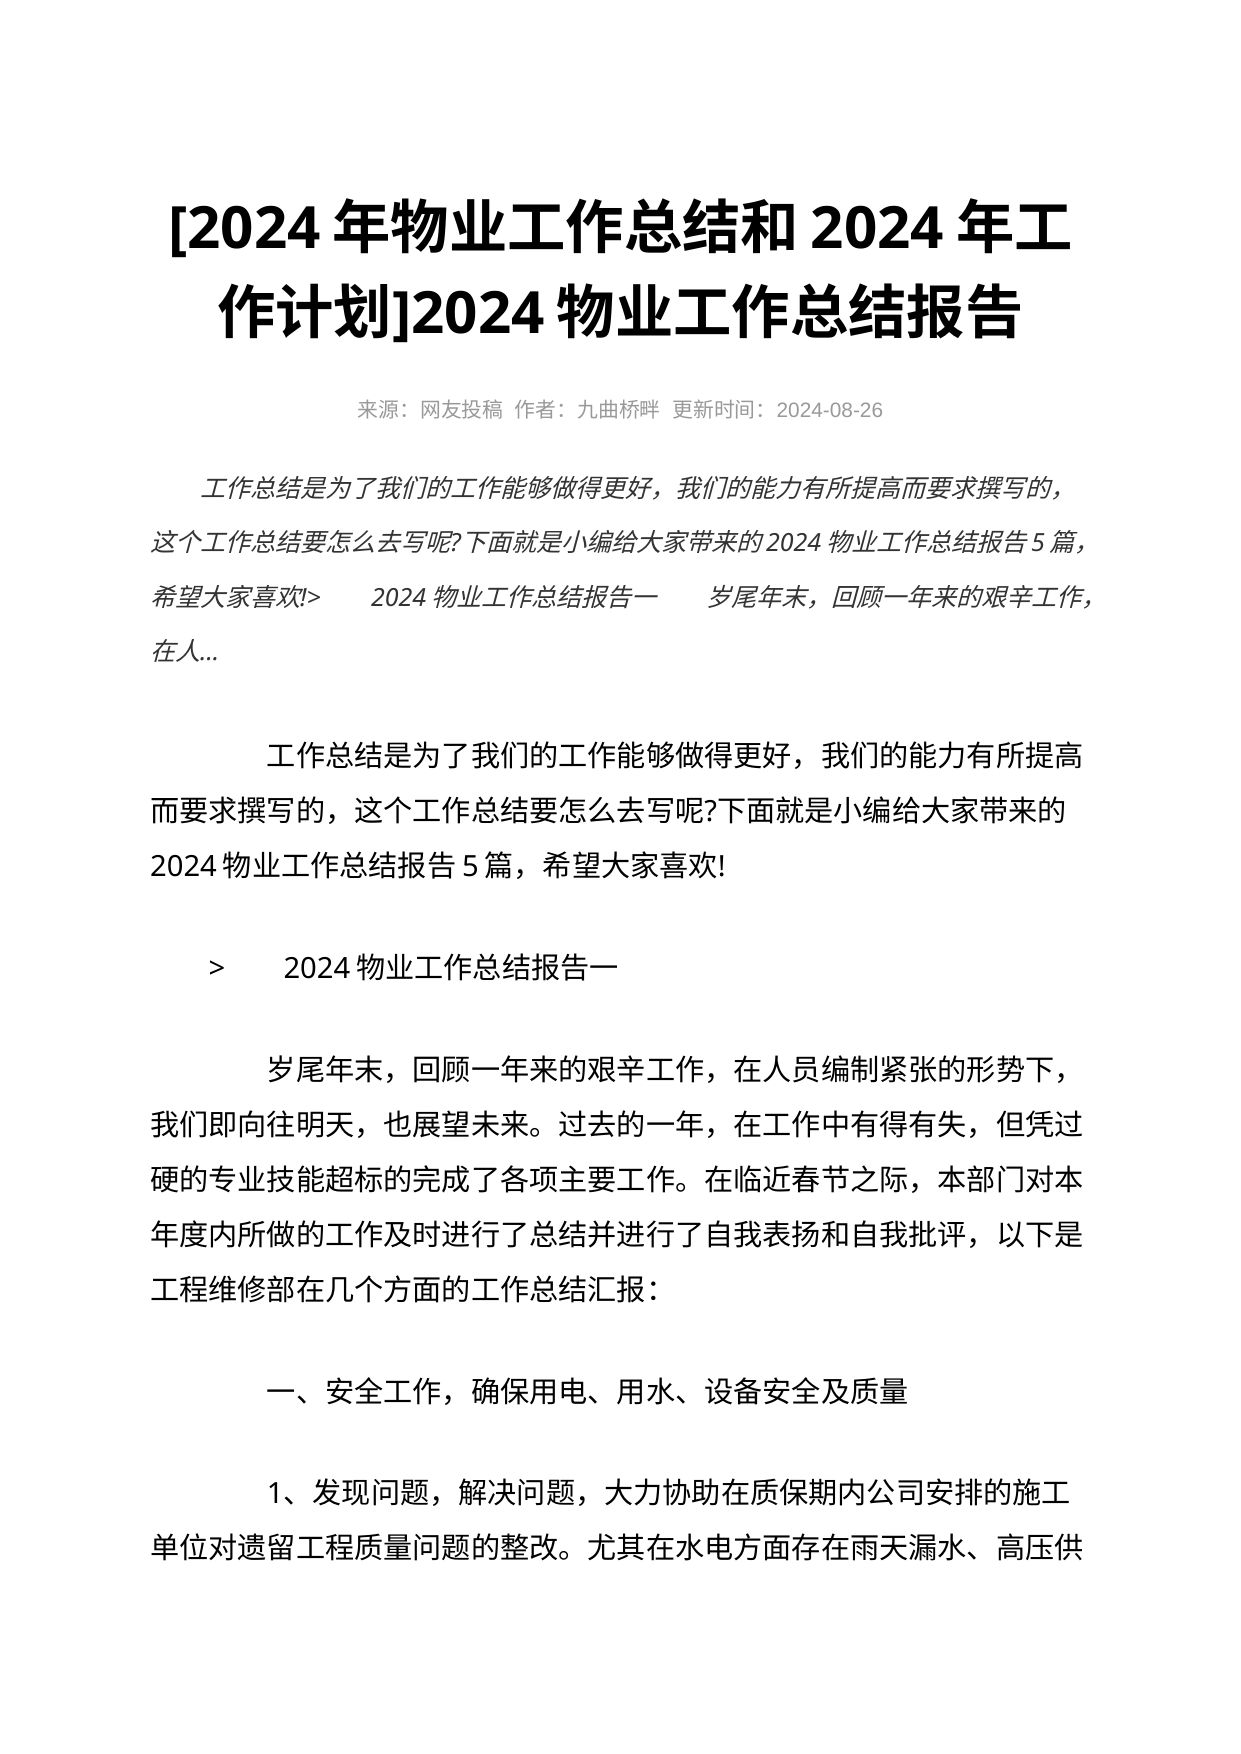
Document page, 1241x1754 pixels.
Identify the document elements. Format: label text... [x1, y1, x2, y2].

text 岁尾年末，回顾一年来的艰辛工作，在人员编制紧张的形势下，我们即向往明天，也展望未来。过去的一年，在工作中有得有失，但凭过硬的专业技能超标的完成了各项主要工作。在临近春节之际，本部门对本年度内所做的工作及时进行了总结并进行了自我表扬和自我批评，以下是工程维修部在几个方面的工作总结汇报： [150, 1047, 1090, 1309]
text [150, 1470, 1090, 1567]
text > 2024物业工作总结报告一 [150, 945, 1090, 987]
text 一、安全工作，确保用电、用水、设备安全及质量 [150, 1368, 1090, 1410]
text 来源：网友投稿 作者：九曲桥畔 更新时间：2024-08-26 [150, 398, 1090, 422]
subtitle [2024年物业工作总结和2024年工作计划]2024物业工作总结报告 [150, 181, 1090, 351]
text 工作总结是为了我们的工作能够做得更好，我们的能力有所提高而要求撰写的，这个工作总结要怎么去写呢?下面就是小编给大家带来的2024物业工作总结报告5篇，希望大家喜欢!> 2024物业工作总结报告一 岁尾年末，回顾一年来的艰辛工作，在人... [150, 468, 1090, 668]
text 工作总结是为了我们的工作能够做得更好，我们的能力有所提高而要求撰写的，这个工作总结要怎么去写呢?下面就是小编给大家带来的2024物业工作总结报告5篇，希望大家喜欢! [150, 733, 1090, 885]
